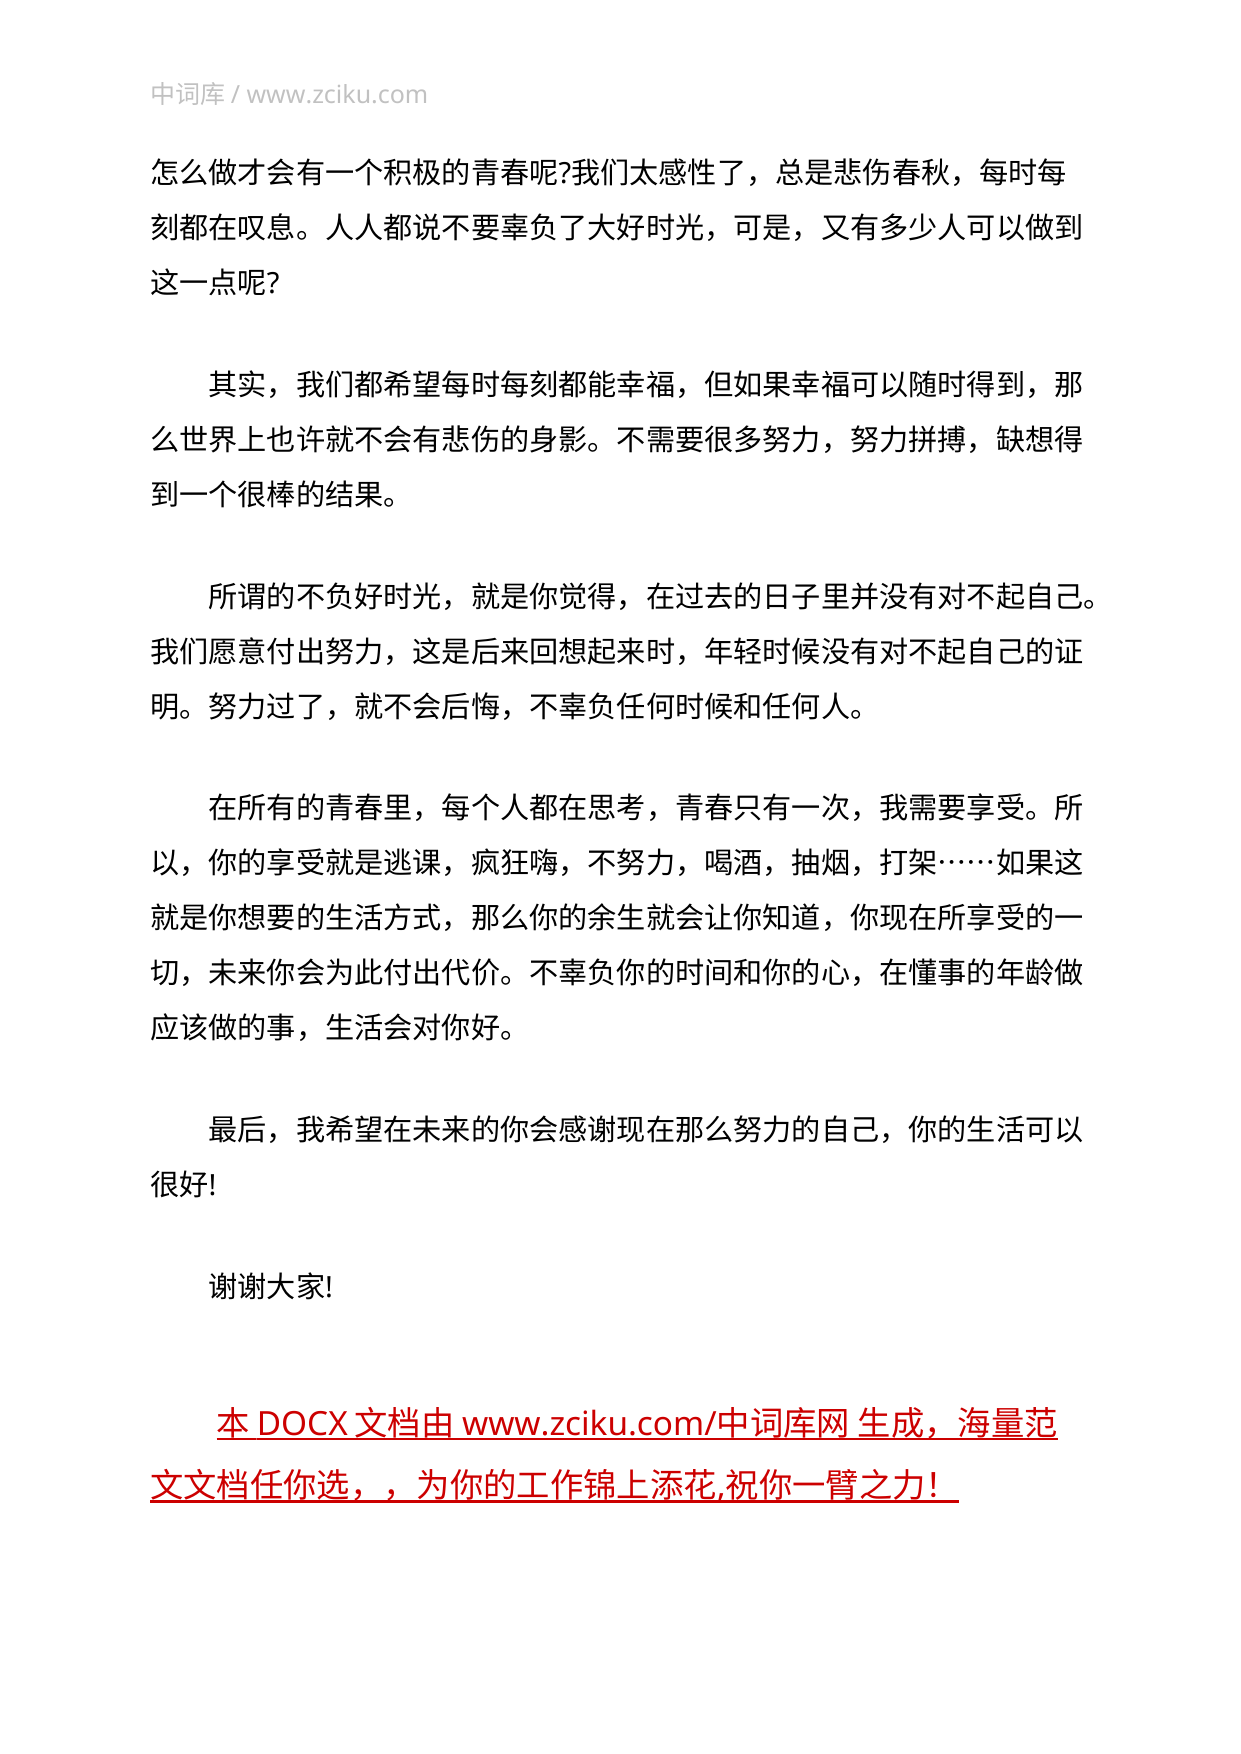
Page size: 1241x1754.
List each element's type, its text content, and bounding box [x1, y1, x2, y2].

text 所谓的不负好时光，就是你觉得，在过去的日子里并没有对不起自己。我们愿意付出努力，这是后来回想起来时，年轻时候没有对不起自己的证明。努力过了，就不会后悔，不辜负任何时候和任何人。 [150, 573, 1090, 726]
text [150, 150, 1090, 302]
text 最后，我希望在未来的你会感谢现在那么努力的自己，你的生活可以很好! [150, 1106, 1090, 1204]
text 谢谢大家! [150, 1263, 1090, 1306]
text 本DOCX文档由 www.zciku.com/中词库网 生成，海量范文文档任你选，，为你的工作锦上添花,祝你一臂之力！ [150, 1396, 1090, 1508]
text 其实，我们都希望每时每刻都能幸福，但如果幸福可以随时得到，那么世界上也许就不会有悲伤的身影。不需要很多努力，努力拼搏，缺想得到一个很棒的结果。 [150, 362, 1090, 514]
text 在所有的青春里，每个人都在思考，青春只有一次，我需要享受。所以，你的享受就是逃课，疯狂嗨，不努力，喝酒，抽烟，打架……如果这就是你想要的生活方式，那么你的余生就会让你知道，你现在所享受的一切，未来你会为此付出代价。不辜负你的时间和你的心，在懂事的年龄做应该做的事，生活会对你好。 [150, 785, 1090, 1047]
